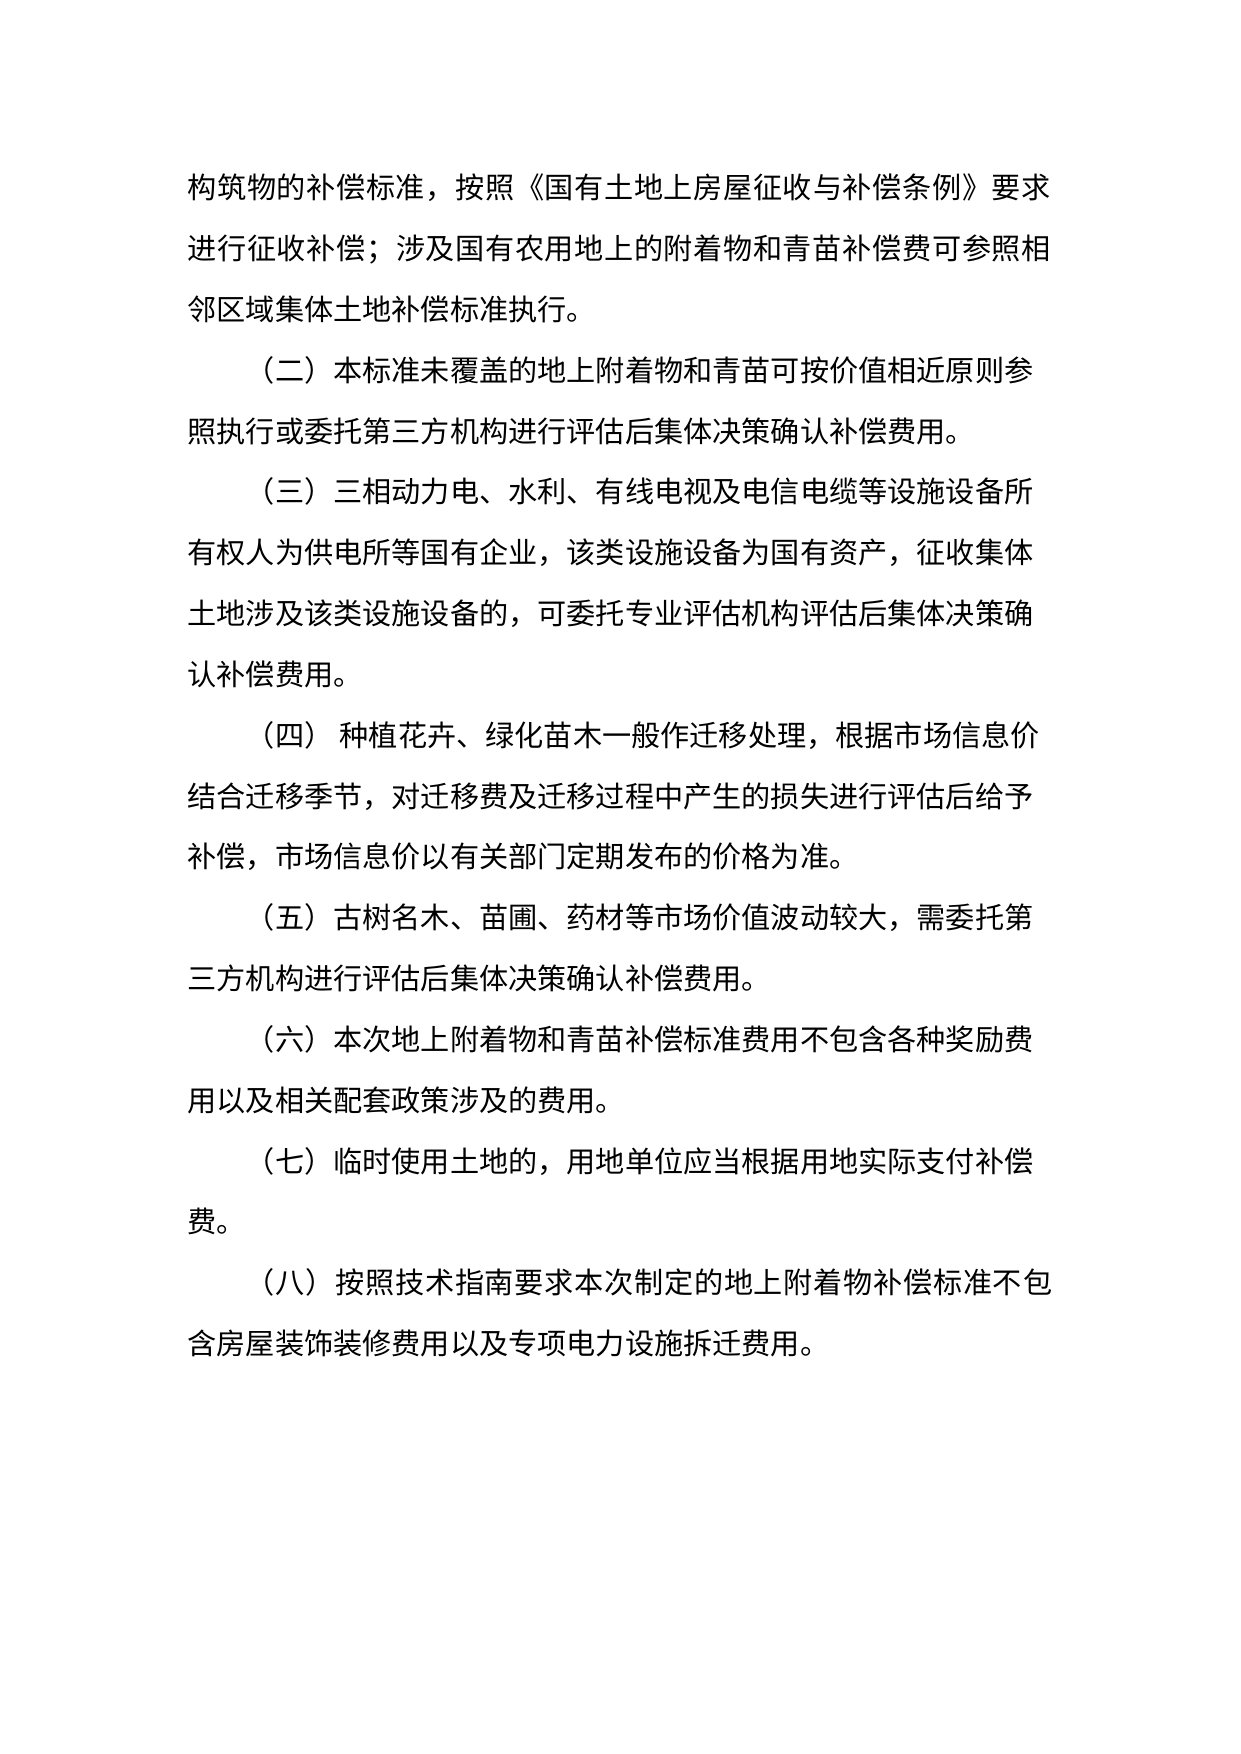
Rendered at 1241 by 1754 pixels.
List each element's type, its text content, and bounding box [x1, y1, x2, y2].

text （六）本次地上附着物和青苗补偿标准费用不包含各种奖励费用以及相关配套政策涉及的费用。 [187, 1002, 1053, 1123]
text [187, 150, 1053, 332]
text （八）按照技术指南要求本次制定的地上附着物补偿标准不包含房屋装饰装修费用以及专项电力设施拆迁费用。 [187, 1245, 1053, 1367]
text （四） 种植花卉、绿化苗木一般作迁移处理，根据市场信息价结合迁移季节，对迁移费及迁移过程中产生的损失进行评估后给予补偿，市场信息价以有关部门定期发布的价格为准。 [187, 697, 1053, 880]
text （二）本标准未覆盖的地上附着物和青苗可按价值相近原则参照执行或委托第三方机构进行评估后集体决策确认补偿费用。 [187, 332, 1053, 454]
text （五）古树名木、苗圃、药材等市场价值波动较大，需委托第三方机构进行评估后集体决策确认补偿费用。 [187, 880, 1053, 1002]
text （三）三相动力电、水利、有线电视及电信电缆等设施设备所有权人为供电所等国有企业，该类设施设备为国有资产，征收集体土地涉及该类设施设备的，可委托专业评估机构评估后集体决策确认补偿费用。 [187, 454, 1053, 697]
text （七）临时使用土地的，用地单位应当根据用地实际支付补偿费。 [187, 1123, 1053, 1245]
